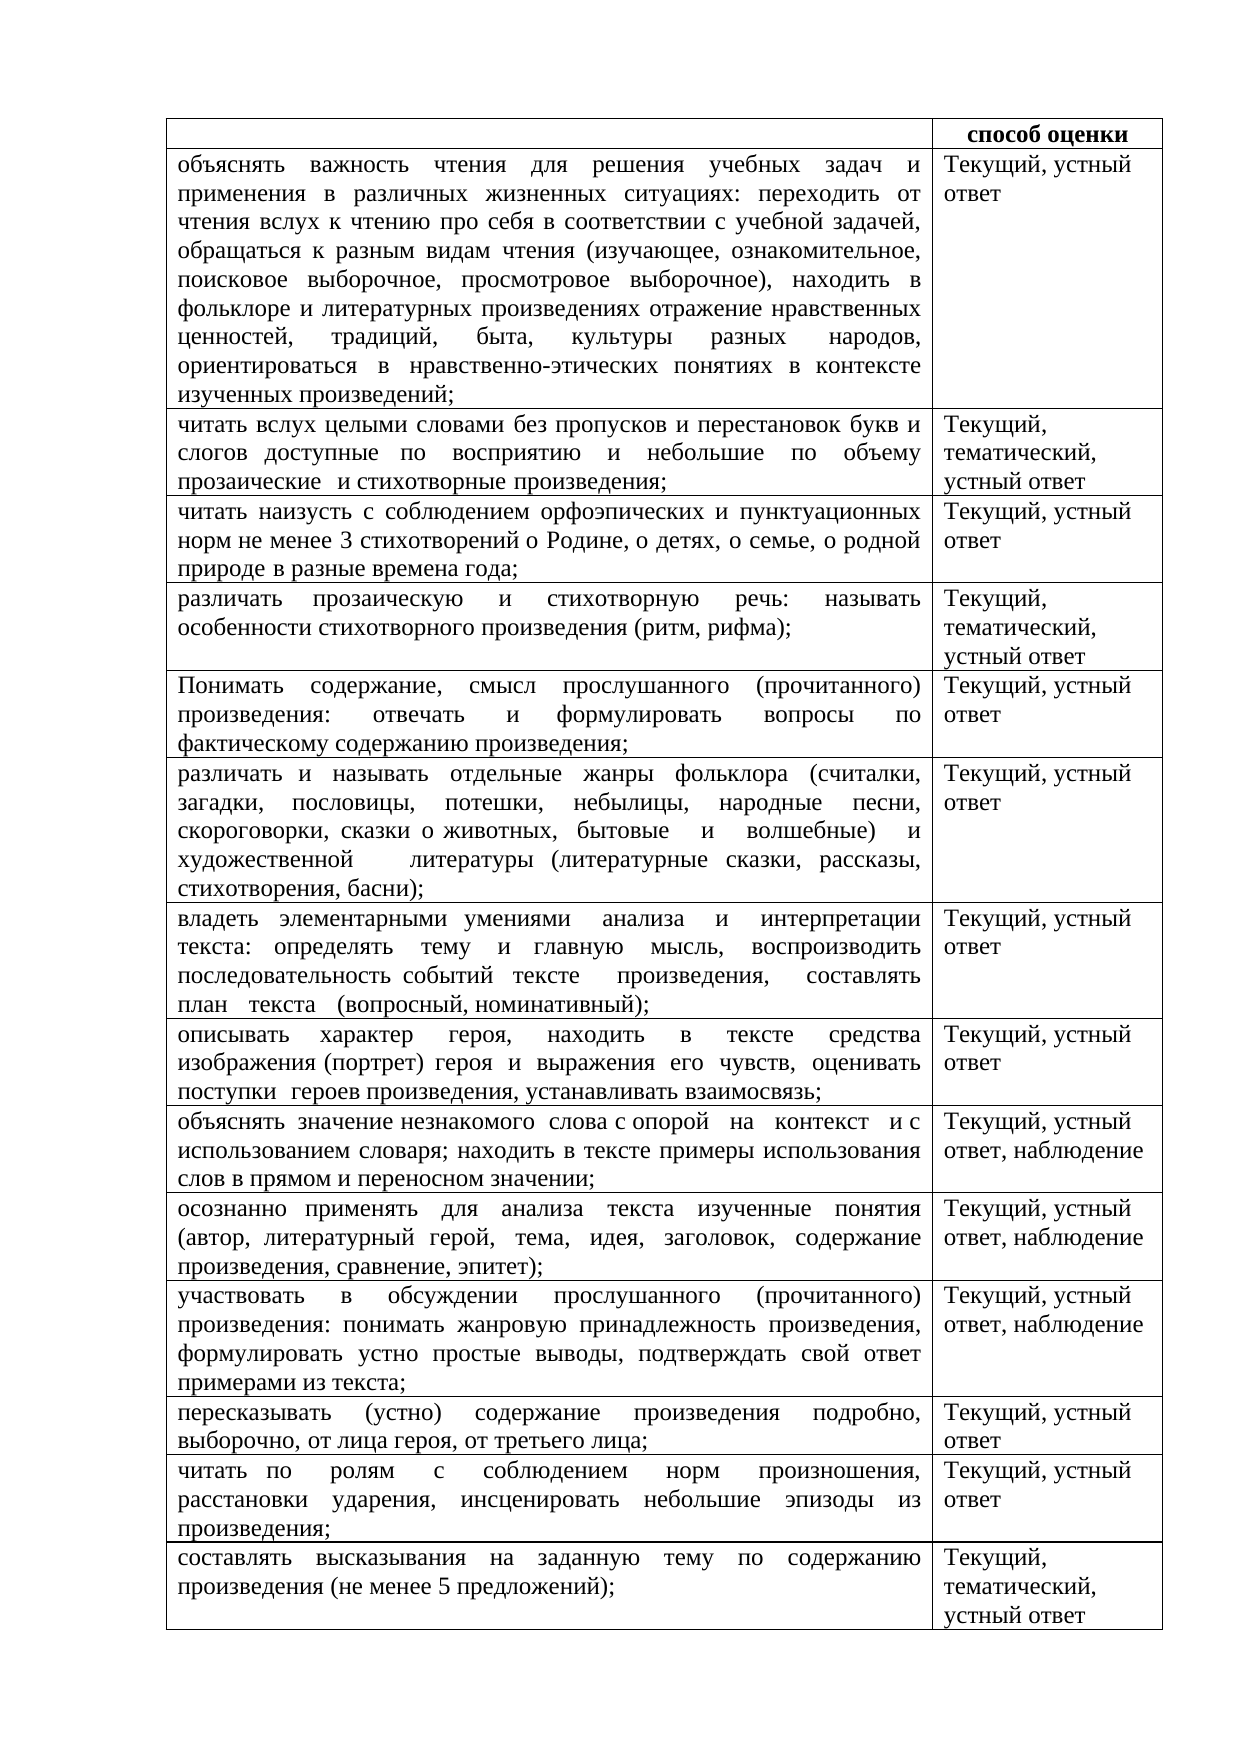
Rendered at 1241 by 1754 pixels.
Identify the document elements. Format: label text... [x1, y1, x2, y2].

table_cell Текущий, устный ответ [933, 758, 1162, 902]
table_cell объяснять важность чтения для решения учебных задач и применения в различных жизненных ситуациях: переходить от чтения вслух к чтению про себя в соответствии с учебной задачей, обращаться к разным видам чтения (изучающее, ознакомительное, поисковое выборочное, просмотровое выборочное), находить в фольклоре и литературных произведениях отражение нравственных ценностей, традиций, быта, культуры разных народов, ориентироваться в нравственно-этических понятиях в контексте изученных произведений; [167, 149, 932, 408]
table_cell Текущий, устный ответ, наблюдение [933, 1106, 1162, 1192]
table_cell Текущий, тематический, устный ответ [933, 1543, 1162, 1629]
table_cell Текущий, устный ответ, наблюдение [933, 1193, 1162, 1279]
table_cell Текущий, устный ответ [933, 903, 1162, 1018]
table_cell различать прозаическую и стихотворную речь: называть особенности стихотворного произведения (ритм, рифма); [167, 583, 932, 669]
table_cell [933, 119, 1162, 148]
table_cell Текущий, устный ответ [933, 1455, 1162, 1541]
table_cell Текущий, устный ответ, наблюдение [933, 1281, 1162, 1396]
table_cell Текущий, тематический, устный ответ [933, 583, 1162, 669]
table_cell Текущий, устный ответ [933, 496, 1162, 582]
table_cell Текущий, устный ответ [933, 149, 1162, 408]
table_cell читать вслух целыми словами без пропусков и перестановок букв и слогов доступные по восприятию и небольшие по объему прозаические и стихотворные произведения; [167, 409, 932, 495]
table_cell осознанно применять для анализа текста изученные понятия (автор, литературный герой, тема, идея, заголовок, содержание произведения, сравнение, эпитет); [167, 1193, 932, 1279]
table_cell Текущий, устный ответ [933, 671, 1162, 757]
table_cell владеть элементарными умениями анализа и интерпретации текста: определять тему и главную мысль, воспроизводить последовательность событий тексте произведения, составлять план текста (вопросный, номинативный); [167, 903, 932, 1018]
table_cell Понимать содержание, смысл прослушанного (прочитанного) произведения: отвечать и формулировать вопросы по фактическому содержанию произведения; [167, 671, 932, 757]
table_cell пересказывать (устно) содержание произведения подробно, выборочно, от лица героя, от третьего лица; [167, 1397, 932, 1454]
table_cell различать и называть отдельные жанры фольклора (считалки, загадки, пословицы, потешки, небылицы, народные песни, скороговорки, сказки о животных, бытовые и волшебные) и художественной литературы (литературные сказки, рассказы, стихотворения, басни); [167, 758, 932, 902]
table_cell Текущий, тематический, устный ответ [933, 409, 1162, 495]
table_cell Текущий, устный ответ [933, 1019, 1162, 1105]
table_cell читать по ролям с соблюдением норм произношения, расстановки ударения, инсценировать небольшие эпизоды из произведения; [167, 1455, 932, 1541]
table_cell Текущий, устный ответ [933, 1397, 1162, 1454]
table_cell описывать характер героя, находить в тексте средства изображения (портрет) героя и выражения его чувств, оценивать поступки героев произведения, устанавливать взаимосвязь; [167, 1019, 932, 1105]
table_cell объяснять значение незнакомого слова с опорой на контекст и с использованием словаря; находить в тексте примеры использования слов в прямом и переносном значении; [167, 1106, 932, 1192]
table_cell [167, 119, 932, 148]
table_cell участвовать в обсуждении прослушанного (прочитанного) произведения: понимать жанровую принадлежность произведения, формулировать устно простые выводы, подтверждать свой ответ примерами из текста; [167, 1281, 932, 1396]
table_cell составлять высказывания на заданную тему по содержанию произведения (не менее 5 предложений); [167, 1543, 932, 1629]
table_cell читать наизусть с соблюдением орфоэпических и пунктуационных норм не менее 3 стихотворений о Родине, о детях, о семье, о родной природе в разные времена года; [167, 496, 932, 582]
